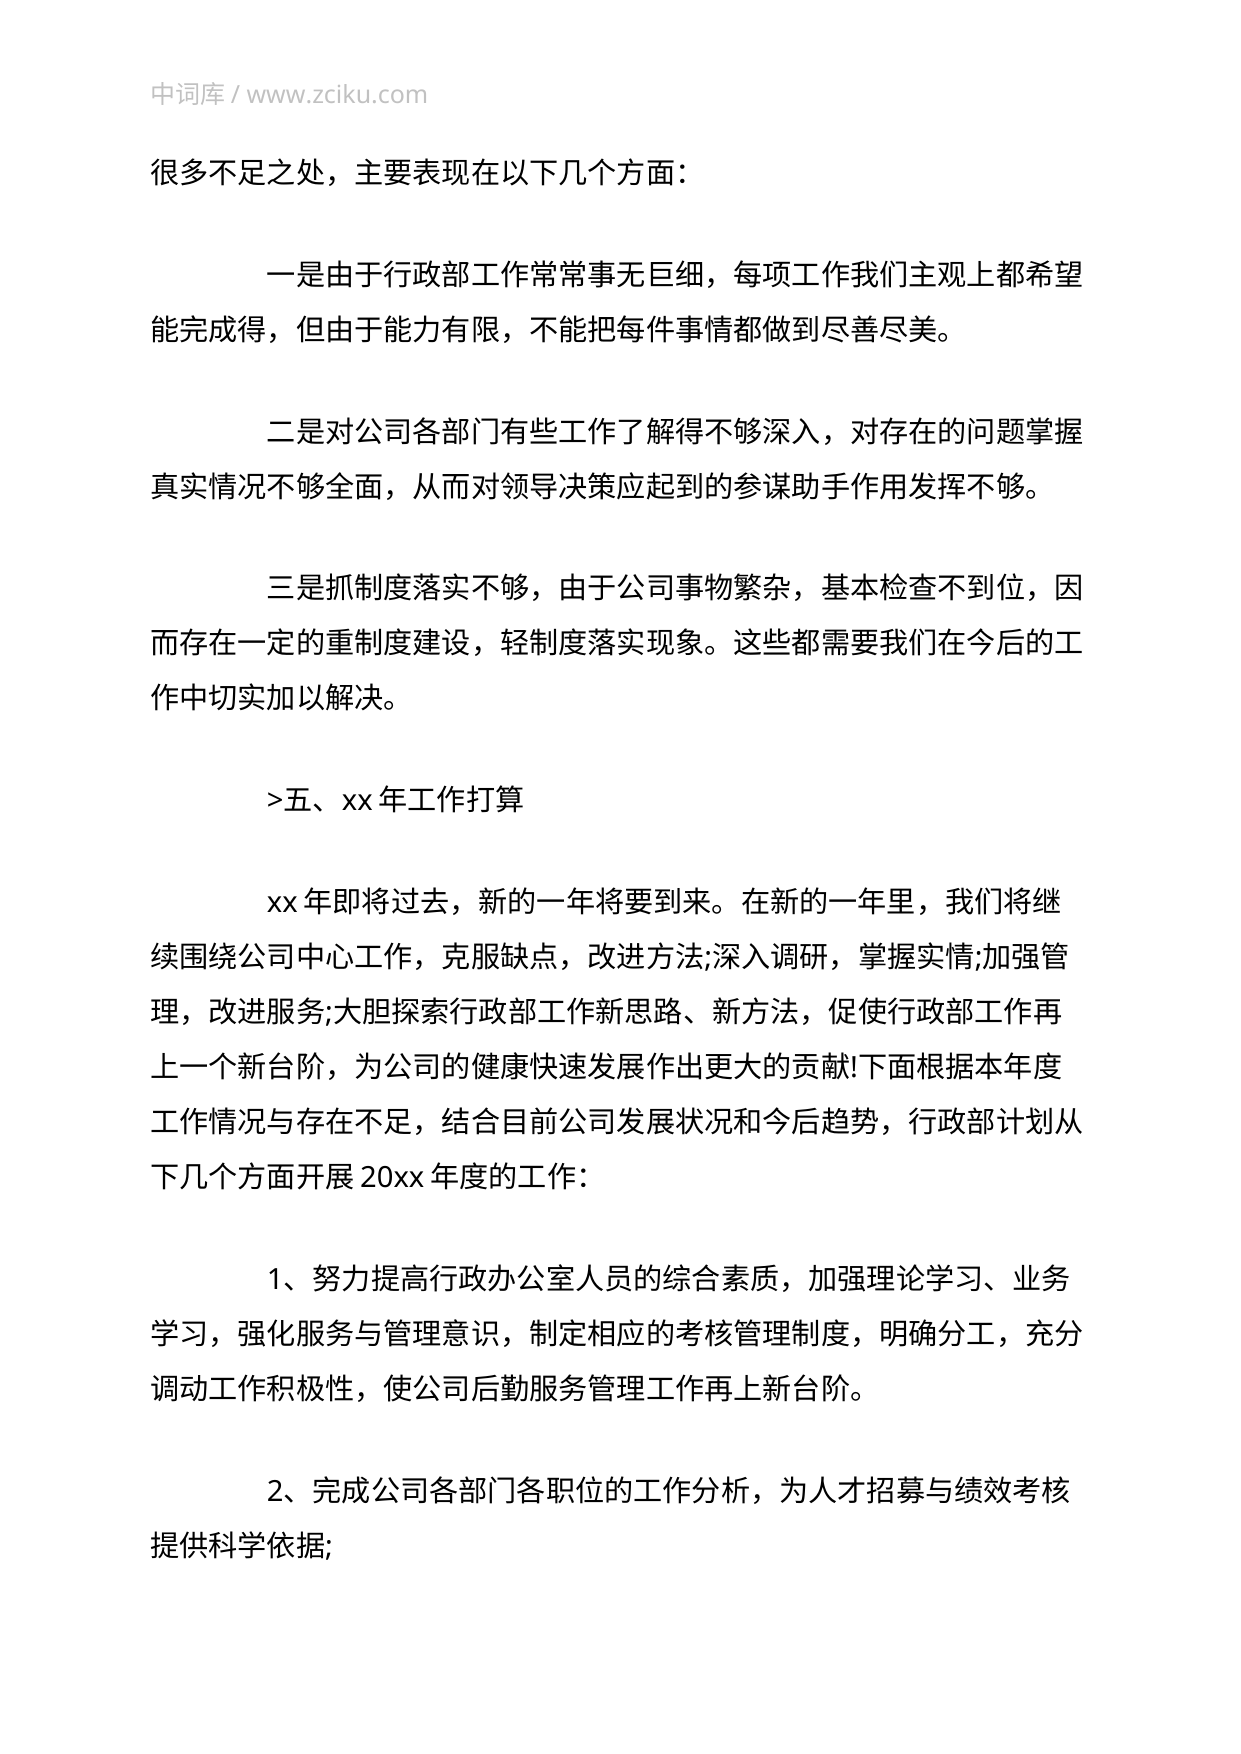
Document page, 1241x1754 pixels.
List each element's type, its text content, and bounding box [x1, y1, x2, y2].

text 二是对公司各部门有些工作了解得不够深入，对存在的问题掌握真实情况不够全面，从而对领导决策应起到的参谋助手作用发挥不够。 [150, 408, 1090, 506]
text 1、努力提高行政办公室人员的综合素质，加强理论学习、业务学习，强化服务与管理意识，制定相应的考核管理制度，明确分工，充分调动工作积极性，使公司后勤服务管理工作再上新台阶。 [150, 1256, 1090, 1408]
text 一是由于行政部工作常常事无巨细，每项工作我们主观上都希望能完成得，但由于能力有限，不能把每件事情都做到尽善尽美。 [150, 252, 1090, 349]
text 2、完成公司各部门各职位的工作分析，为人才招募与绩效考核提供科学依据; [150, 1467, 1090, 1564]
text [150, 150, 1090, 192]
text >五、xx年工作打算 [150, 777, 1090, 819]
text 三是抓制度落实不够，由于公司事物繁杂，基本检查不到位，因而存在一定的重制度建设，轻制度落实现象。这些都需要我们在今后的工作中切实加以解决。 [150, 565, 1090, 717]
text xx年即将过去，新的一年将要到来。在新的一年里，我们将继续围绕公司中心工作，克服缺点，改进方法;深入调研，掌握实情;加强管理，改进服务;大胆探索行政部工作新思路、新方法，促使行政部工作再上一个新台阶，为公司的健康快速发展作出更大的贡献!下面根据本年度工作情况与存在不足，结合目前公司发展状况和今后趋势，行政部计划从下几个方面开展20xx年度的工作： [150, 879, 1090, 1196]
